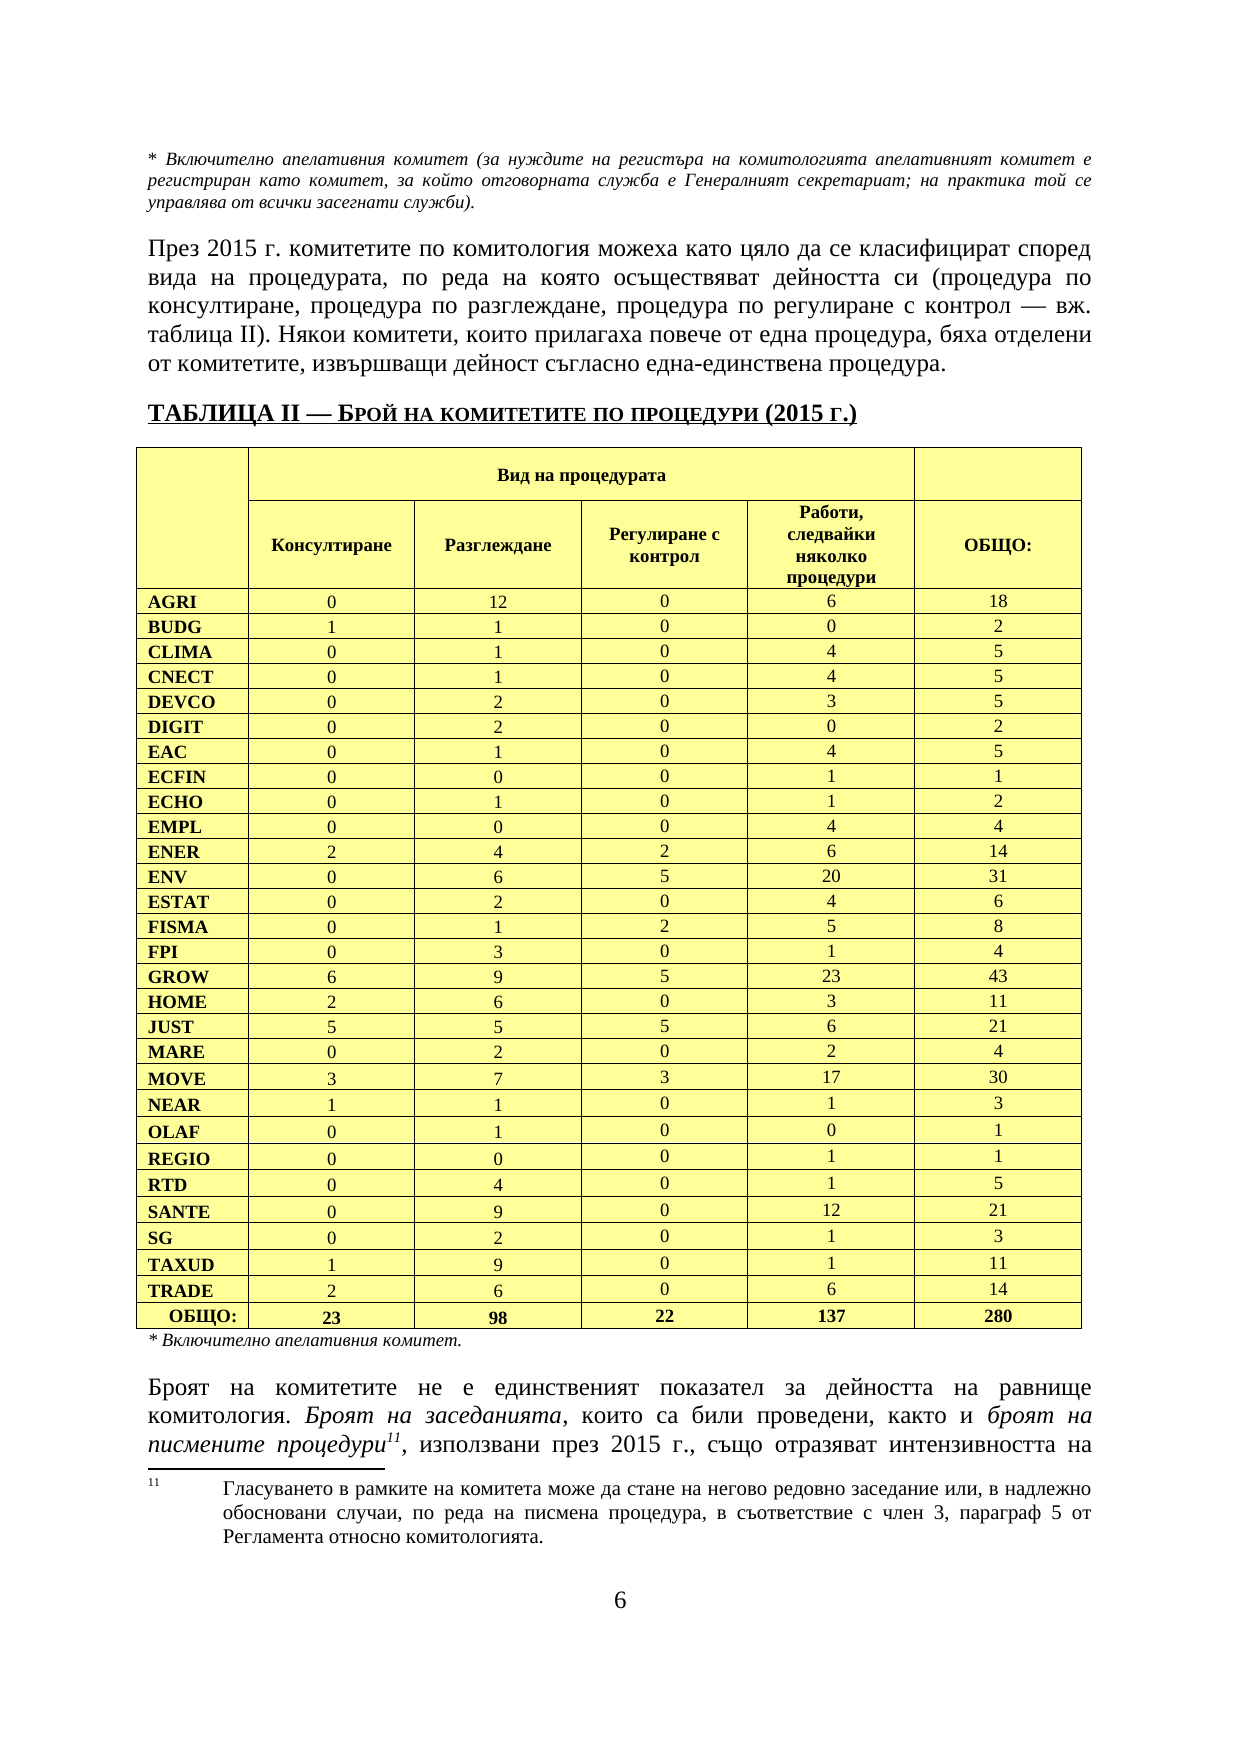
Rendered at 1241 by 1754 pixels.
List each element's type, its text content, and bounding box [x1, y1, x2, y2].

table_cell 0 [415, 814, 581, 838]
table_cell 4 [915, 814, 1081, 838]
table_cell 280 [915, 1303, 1081, 1328]
table_cell 1 [415, 789, 581, 813]
table_cell FPI [137, 939, 248, 963]
table_cell 0 [249, 889, 414, 913]
table_cell DIGIT [137, 714, 248, 738]
text * Включително апелативния комитет. [148, 1329, 1093, 1351]
table_cell 6 [748, 839, 914, 863]
table_cell 2 [415, 714, 581, 738]
table_cell 23 [748, 964, 914, 988]
table_cell EAC [137, 739, 248, 763]
table_cell 1 [249, 1090, 414, 1116]
table_cell TAXUD [137, 1250, 248, 1275]
table_cell MOVE [137, 1064, 248, 1089]
table_cell 5 [415, 1014, 581, 1038]
table_cell 4 [415, 839, 581, 863]
table_cell 14 [915, 1276, 1081, 1302]
table_cell 1 [915, 1144, 1081, 1169]
table_cell Работи, следвайки няколко процедури [748, 501, 914, 588]
table_header [915, 448, 1081, 500]
table_cell SANTE [137, 1197, 248, 1222]
table_cell 2 [915, 714, 1081, 738]
table_cell ECHO [137, 789, 248, 813]
table_cell 5 [582, 864, 747, 888]
table_cell 4 [748, 814, 914, 838]
table_cell 0 [249, 914, 414, 938]
text ТАБЛИЦА II — Брой на комитетите по процедури (2015 г.) [148, 398, 1093, 426]
table_cell 0 [415, 764, 581, 788]
table_cell OLAF [137, 1117, 248, 1142]
table_cell 0 [582, 939, 747, 963]
table_cell 1 [915, 764, 1081, 788]
table_cell 0 [249, 1223, 414, 1249]
table_cell EMPL [137, 814, 248, 838]
table_cell 0 [582, 739, 747, 763]
table_cell ESTAT [137, 889, 248, 913]
table_cell 7 [415, 1064, 581, 1089]
table_cell 3 [915, 1090, 1081, 1116]
table_cell SG [137, 1223, 248, 1249]
table_cell MARE [137, 1039, 248, 1063]
table_cell REGIO [137, 1144, 248, 1169]
table_cell 0 [582, 1250, 747, 1275]
table_cell 5 [582, 964, 747, 988]
table_cell AGRI [137, 589, 248, 613]
table_cell 5 [915, 689, 1081, 713]
table_cell 0 [582, 1223, 747, 1249]
table_cell 11 [915, 1250, 1081, 1275]
table_cell 2 [582, 914, 747, 938]
table_cell 2 [249, 1276, 414, 1302]
table_cell 21 [915, 1197, 1081, 1222]
table_cell 9 [415, 1197, 581, 1222]
table_cell 2 [582, 839, 747, 863]
table_cell 9 [415, 964, 581, 988]
table_cell Регулиране с контрол [582, 501, 747, 588]
table_cell ОБЩО: [137, 1303, 248, 1328]
table_cell 6 [415, 1276, 581, 1302]
table_cell BUDG [137, 614, 248, 638]
table_cell 1 [748, 939, 914, 963]
table_cell 1 [415, 1117, 581, 1142]
table_cell ENV [137, 864, 248, 888]
table_cell 0 [249, 639, 414, 663]
text През 2015 г. комитетите по комитология можеха като цяло да се класифицират според вида на процедурата, по реда на която осъществяват дейността си (процедура по консултиране, процедура по разглеждане, процедура по регулиране с контрол — вж. таблица II). Някои комитети, които прилагаха повече от една процедура, бяха отделени от комитетите, извършващи дейност съгласно една-единствена процедура. [148, 233, 1093, 377]
table_cell 1 [415, 614, 581, 638]
table_cell RTD [137, 1170, 248, 1196]
table_cell 0 [249, 864, 414, 888]
table_cell Разглеждане [415, 501, 581, 588]
table_cell GROW [137, 964, 248, 988]
table_cell 3 [415, 939, 581, 963]
table_cell 1 [415, 664, 581, 688]
table_cell NEAR [137, 1090, 248, 1116]
table_cell 0 [249, 739, 414, 763]
table_cell 3 [748, 689, 914, 713]
table_cell 4 [748, 664, 914, 688]
table_cell 0 [249, 1117, 414, 1142]
table_cell 2 [249, 989, 414, 1013]
table_cell 0 [582, 1276, 747, 1302]
table_cell 0 [582, 1090, 747, 1116]
table_cell 2 [915, 789, 1081, 813]
table_cell 0 [582, 1039, 747, 1063]
table_cell Консултиране [249, 501, 414, 588]
table_cell HOME [137, 989, 248, 1013]
table_cell 0 [748, 614, 914, 638]
table_cell 5 [915, 664, 1081, 688]
table_cell 1 [748, 764, 914, 788]
table_cell TRADE [137, 1276, 248, 1302]
table_cell 3 [582, 1064, 747, 1089]
table_cell 0 [582, 664, 747, 688]
table_cell 6 [748, 1014, 914, 1038]
table_cell 4 [748, 639, 914, 663]
table_cell DEVCO [137, 689, 248, 713]
table_cell JUST [137, 1014, 248, 1038]
table_cell 6 [249, 964, 414, 988]
table_cell 1 [748, 1250, 914, 1275]
table_cell 3 [249, 1064, 414, 1089]
table_cell 6 [415, 864, 581, 888]
table_cell 6 [748, 589, 914, 613]
table_cell 18 [915, 589, 1081, 613]
table_cell 0 [249, 814, 414, 838]
table_cell 17 [748, 1064, 914, 1089]
table_header [137, 448, 248, 588]
table_cell 0 [249, 1170, 414, 1196]
table_cell 0 [249, 1197, 414, 1222]
table_cell 4 [915, 939, 1081, 963]
table_cell 2 [415, 689, 581, 713]
table_cell 0 [582, 589, 747, 613]
table_cell 4 [748, 889, 914, 913]
table_cell 1 [249, 1250, 414, 1275]
table_cell 6 [415, 989, 581, 1013]
table_cell 3 [915, 1223, 1081, 1249]
table_cell 20 [748, 864, 914, 888]
table_cell 1 [415, 914, 581, 938]
table_cell 1 [748, 1223, 914, 1249]
table_cell 6 [915, 889, 1081, 913]
table_cell 0 [748, 1117, 914, 1142]
table_cell ОБЩО: [915, 501, 1081, 588]
table_cell 6 [748, 1276, 914, 1302]
table_cell 0 [249, 589, 414, 613]
table_cell 1 [415, 739, 581, 763]
table_cell 0 [249, 764, 414, 788]
table_cell 5 [249, 1014, 414, 1038]
table_cell 1 [748, 789, 914, 813]
table_cell 98 [415, 1303, 581, 1328]
table_cell 2 [415, 1039, 581, 1063]
table_cell 14 [915, 839, 1081, 863]
table_cell 5 [748, 914, 914, 938]
table_cell 2 [415, 889, 581, 913]
table_header Вид на процедурата [249, 448, 914, 500]
table_cell 0 [249, 1039, 414, 1063]
table_cell 0 [249, 689, 414, 713]
table_cell FISMA [137, 914, 248, 938]
table_cell 12 [748, 1197, 914, 1222]
table_cell 0 [249, 714, 414, 738]
table_cell 23 [249, 1303, 414, 1328]
table_cell 0 [582, 814, 747, 838]
table_cell 0 [582, 1170, 747, 1196]
table_cell 22 [582, 1303, 747, 1328]
table_cell 9 [415, 1250, 581, 1275]
table_cell 30 [915, 1064, 1081, 1089]
text * Включително апелативния комитет (за нуждите на регистъра на комитологията апелативният комитет е регистриран като комитет, за който отговорната служба е Генералният секретариат; на практика той се управлява от всички засегнати служби). [148, 148, 1093, 212]
table_cell 0 [582, 889, 747, 913]
table_cell 0 [582, 764, 747, 788]
table_cell 8 [915, 914, 1081, 938]
table_cell 1 [915, 1117, 1081, 1142]
table_cell 21 [915, 1014, 1081, 1038]
table_cell 5 [915, 1170, 1081, 1196]
table_cell 0 [249, 1144, 414, 1169]
table_cell 0 [582, 714, 747, 738]
table_cell 2 [249, 839, 414, 863]
table_cell 5 [915, 639, 1081, 663]
table_cell 5 [915, 739, 1081, 763]
table_cell 0 [582, 789, 747, 813]
table_cell 1 [415, 1090, 581, 1116]
table_cell 1 [415, 639, 581, 663]
table_cell 137 [748, 1303, 914, 1328]
table_cell 0 [249, 789, 414, 813]
table_cell 2 [915, 614, 1081, 638]
table_cell 0 [415, 1144, 581, 1169]
table_cell 1 [249, 614, 414, 638]
table_cell 1 [748, 1144, 914, 1169]
table_cell 0 [582, 689, 747, 713]
table_cell 12 [415, 589, 581, 613]
table_cell 43 [915, 964, 1081, 988]
table_cell 0 [582, 639, 747, 663]
table_cell 31 [915, 864, 1081, 888]
table_cell 11 [915, 989, 1081, 1013]
table_cell 4 [748, 739, 914, 763]
table_cell 0 [249, 664, 414, 688]
table_cell 0 [582, 614, 747, 638]
table_cell 0 [249, 939, 414, 963]
table_cell 2 [415, 1223, 581, 1249]
table_cell 0 [748, 714, 914, 738]
table_cell 5 [582, 1014, 747, 1038]
table_cell CLIMA [137, 639, 248, 663]
table_cell 4 [915, 1039, 1081, 1063]
table_cell 4 [415, 1170, 581, 1196]
table_cell ECFIN [137, 764, 248, 788]
table_cell 0 [582, 1117, 747, 1142]
table_cell ENER [137, 839, 248, 863]
table_cell 2 [748, 1039, 914, 1063]
table_cell 0 [582, 1144, 747, 1169]
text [148, 1372, 1093, 1458]
table_cell 0 [582, 989, 747, 1013]
table_cell 1 [748, 1170, 914, 1196]
table_cell 0 [582, 1197, 747, 1222]
table_cell 3 [748, 989, 914, 1013]
table_cell 1 [748, 1090, 914, 1116]
table_cell CNECT [137, 664, 248, 688]
